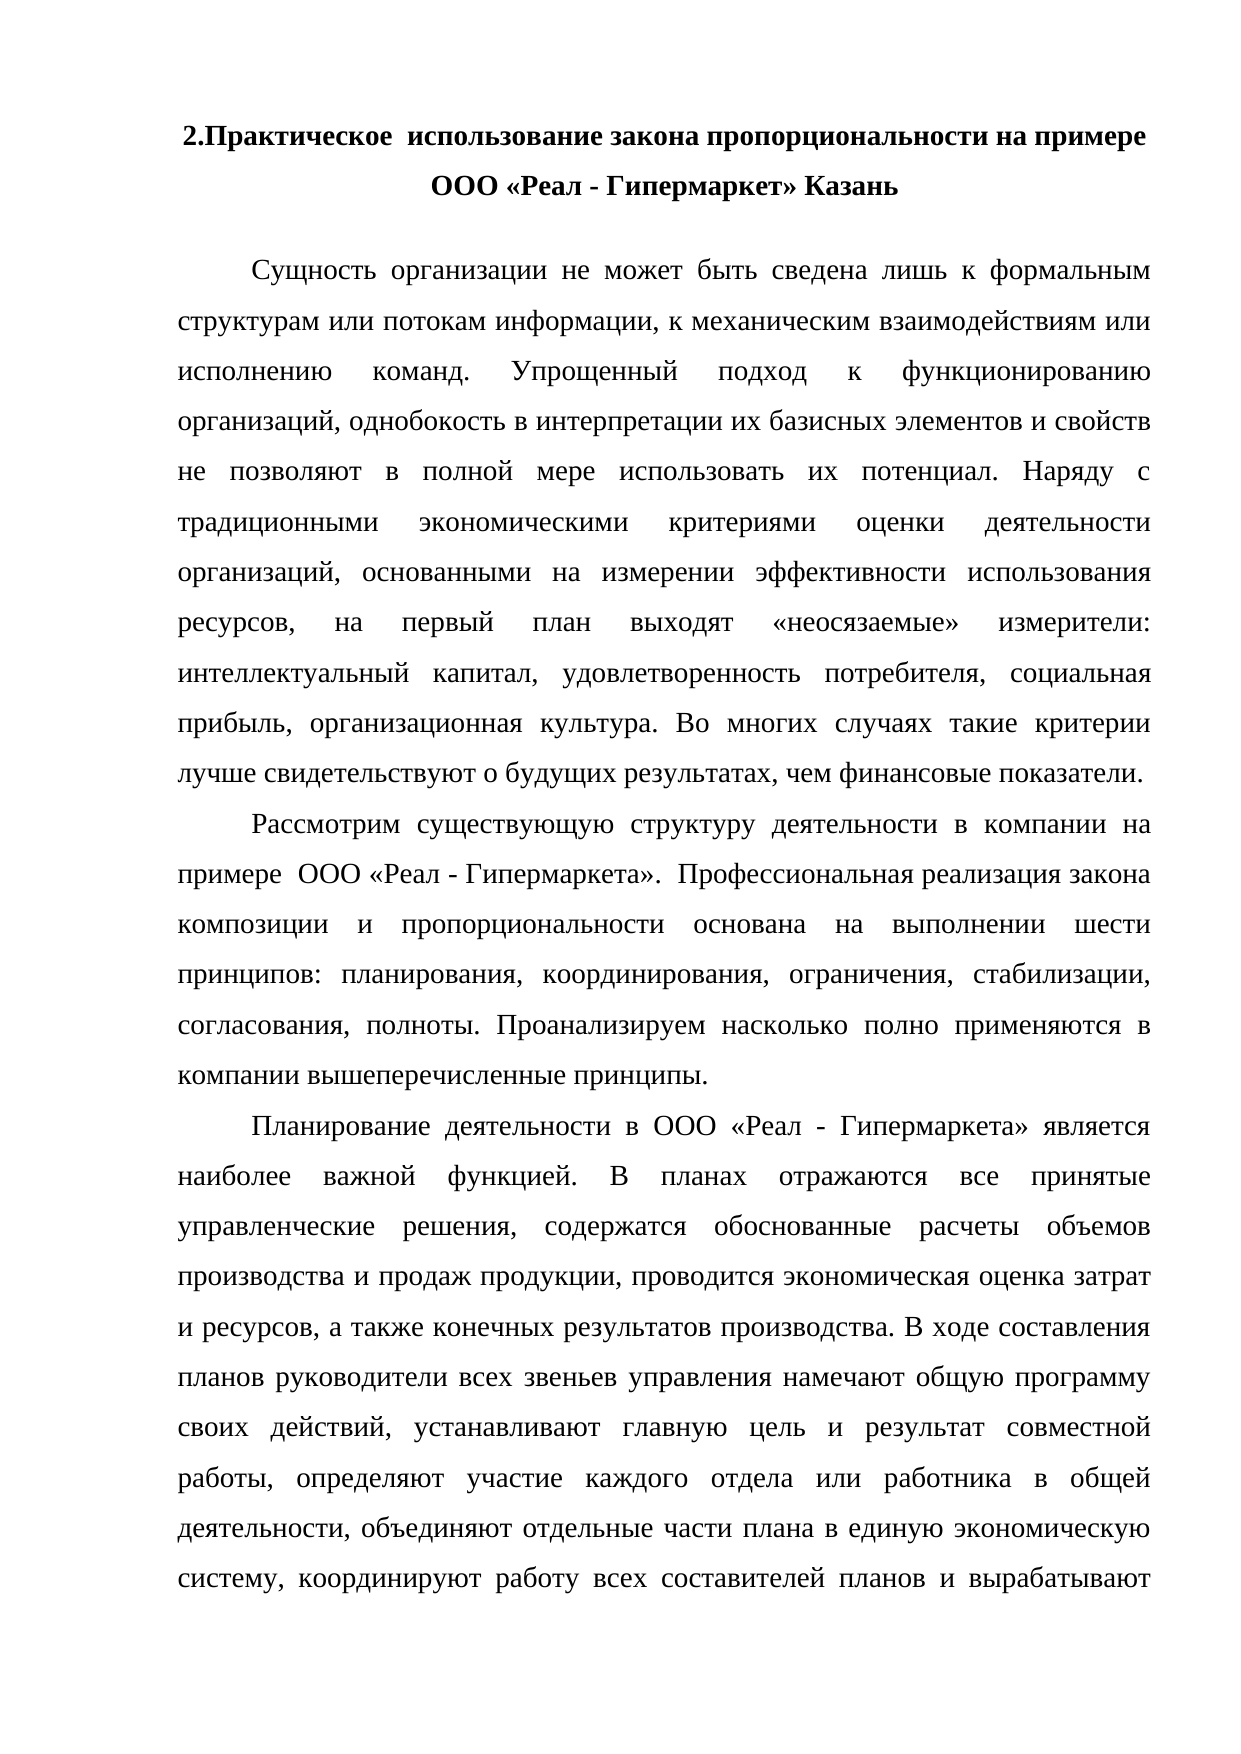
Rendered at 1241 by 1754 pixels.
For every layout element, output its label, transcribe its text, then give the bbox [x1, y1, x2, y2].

text Рассмотрим существующую структуру деятельности в компании на примере ООО «Реал - Гипермаркета». Профессиональная реализация закона композиции и пропорциональности основана на выполнении шести принципов: планирования, координирования, ограничения, стабилизации, согласования, полноты. Проанализируем насколько полно применяются в компании вышеперечисленные принципы. [177, 806, 1152, 1091]
text 2.Практическое использование закона пропорциональности на примере ООО «Реал - Гипермаркет» Казань [177, 118, 1152, 202]
text Сущность организации не может быть сведена лишь к формальным структурам или потокам информации, к механическим взаимодействиям или исполнению команд. Упрощенный подход к функционированию организаций, однобокость в интерпретации их базисных элементов и свойств не позволяют в полной мере использовать их потенциал. Наряду с традиционными экономическими критериями оценки деятельности организаций, основанными на измерении эффективности использования ресурсов, на первый план выходят «неосязаемые» измерители: интеллектуальный капитал, удовлетворенность потребителя, социальная прибыль, организационная культура. Во многих случаях такие критерии лучше свидетельствуют о будущих результатах, чем финансовые показатели. [177, 252, 1152, 789]
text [177, 1108, 1152, 1594]
